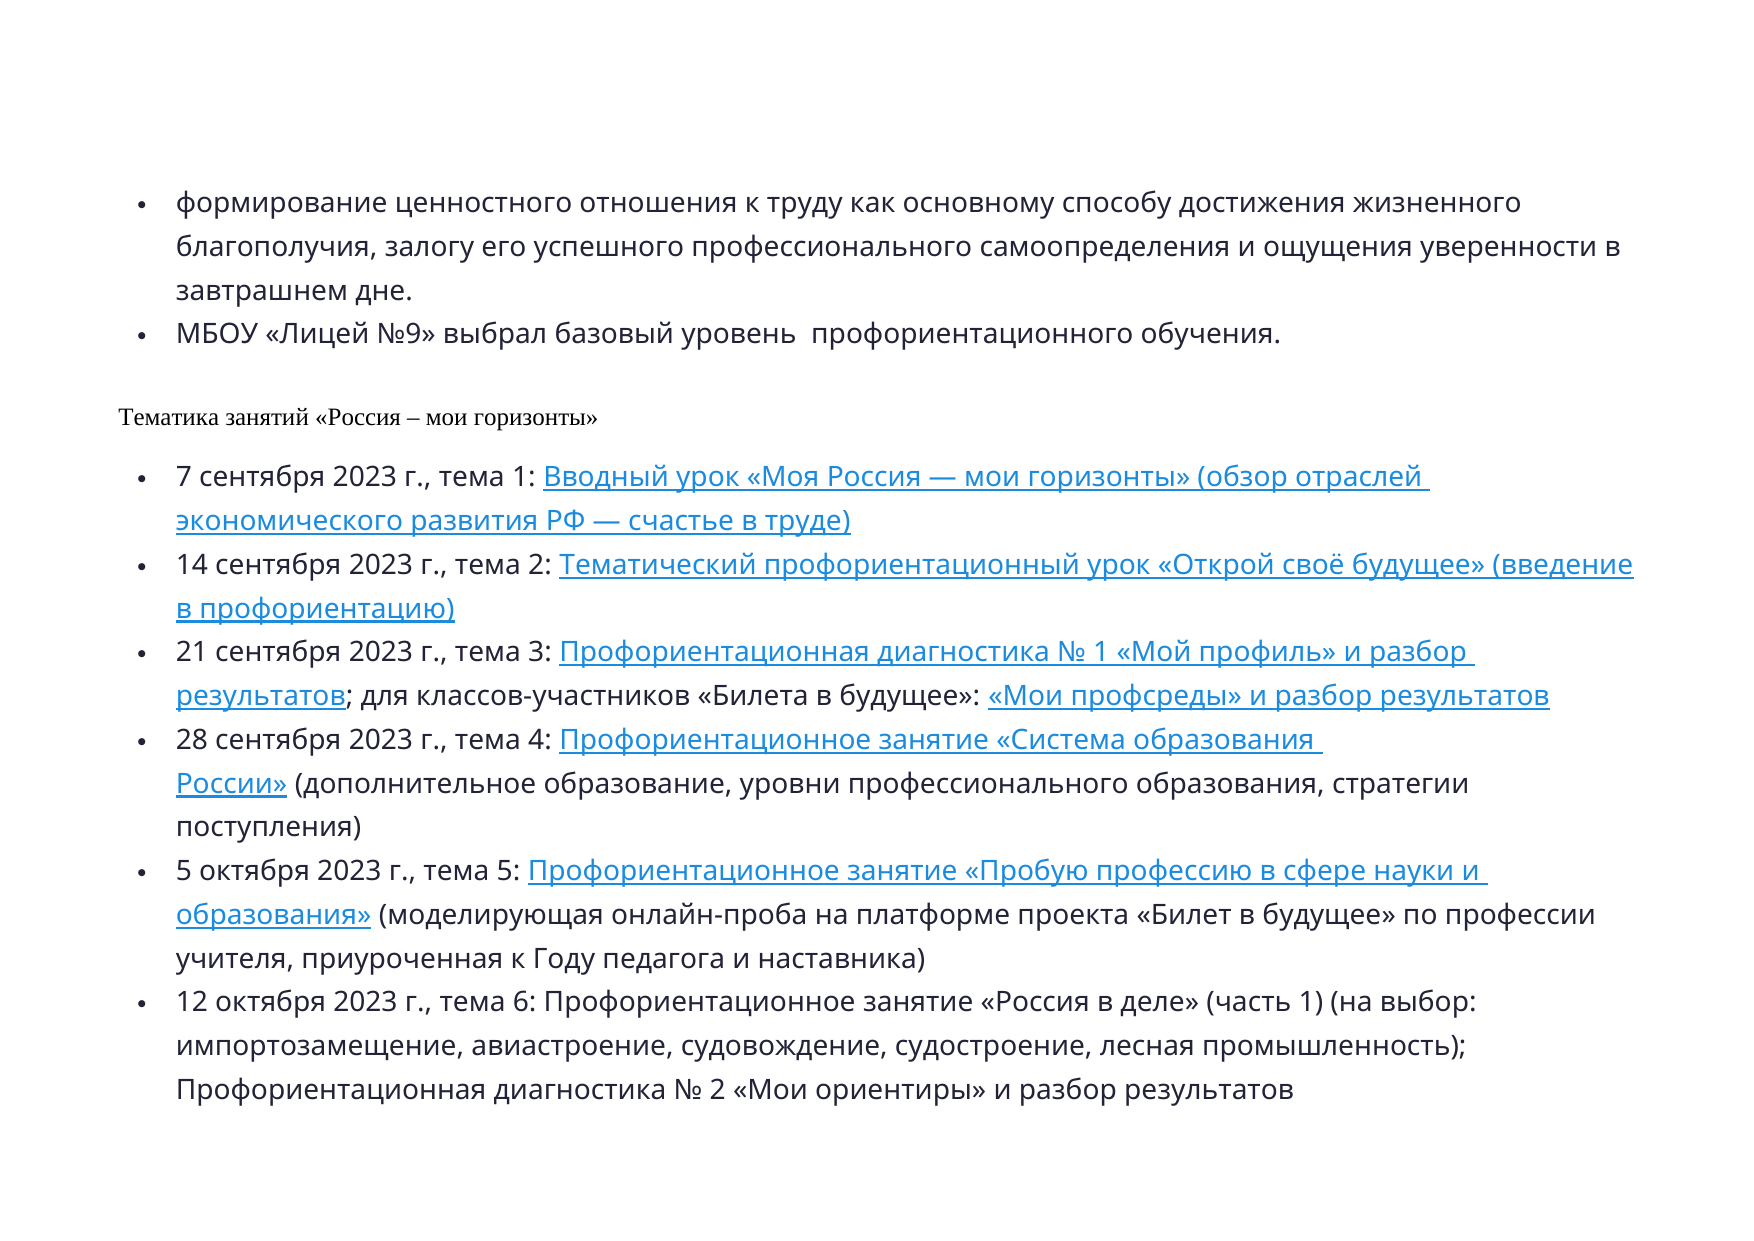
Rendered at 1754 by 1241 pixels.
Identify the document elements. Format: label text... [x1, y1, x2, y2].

list 14 сентября 2023 г., тема 2: Тематический профориентационный урок «Открой своё будущее» (введение в профориентацию) [138, 539, 1636, 626]
list 28 сентября 2023 г., тема 4: Профориентационное занятие «Система образования России» (дополнительное образование, уровни профессионального образования, стратегии поступления) [138, 714, 1636, 845]
list МБОУ «Лицей №9» выбрал базовый уровень профориентационного обучения. [138, 308, 1636, 352]
list 7 сентября 2023 г., тема 1: Вводный урок «Моя Россия — мои горизонты» (обзор отраслей экономического развития РФ — счастье в труде) [138, 451, 1636, 539]
text Тематика занятий «Россия – мои горизонты» [118, 402, 1638, 431]
list формирование ценностного отношения к труду как основному способу достижения жизненного благополучия, залогу его успешного профессионального самоопределения и ощущения уверенности в завтрашнем дне. [138, 177, 1636, 308]
list 21 сентября 2023 г., тема 3: Профориентационная диагностика № 1 «Мой профиль» и разбор результатов; для классов-участников «Билета в будущее»: «Мои профсреды» и разбор результатов [138, 626, 1636, 714]
list 12 октября 2023 г., тема 6: Профориентационное занятие «Россия в деле» (часть 1) (на выбор: импортозамещение, авиастроение, судовождение, судостроение, лесная промышленность); Профориентационная диагностика № 2 «Мои ориентиры» и разбор результатов [138, 976, 1636, 1108]
list 5 октября 2023 г., тема 5: Профориентационное занятие «Пробую профессию в сфере науки и образования» (моделирующая онлайн-проба на платформе проекта «Билет в будущее» по профессии учителя, приуроченная к Году педагога и наставника) [138, 845, 1636, 976]
